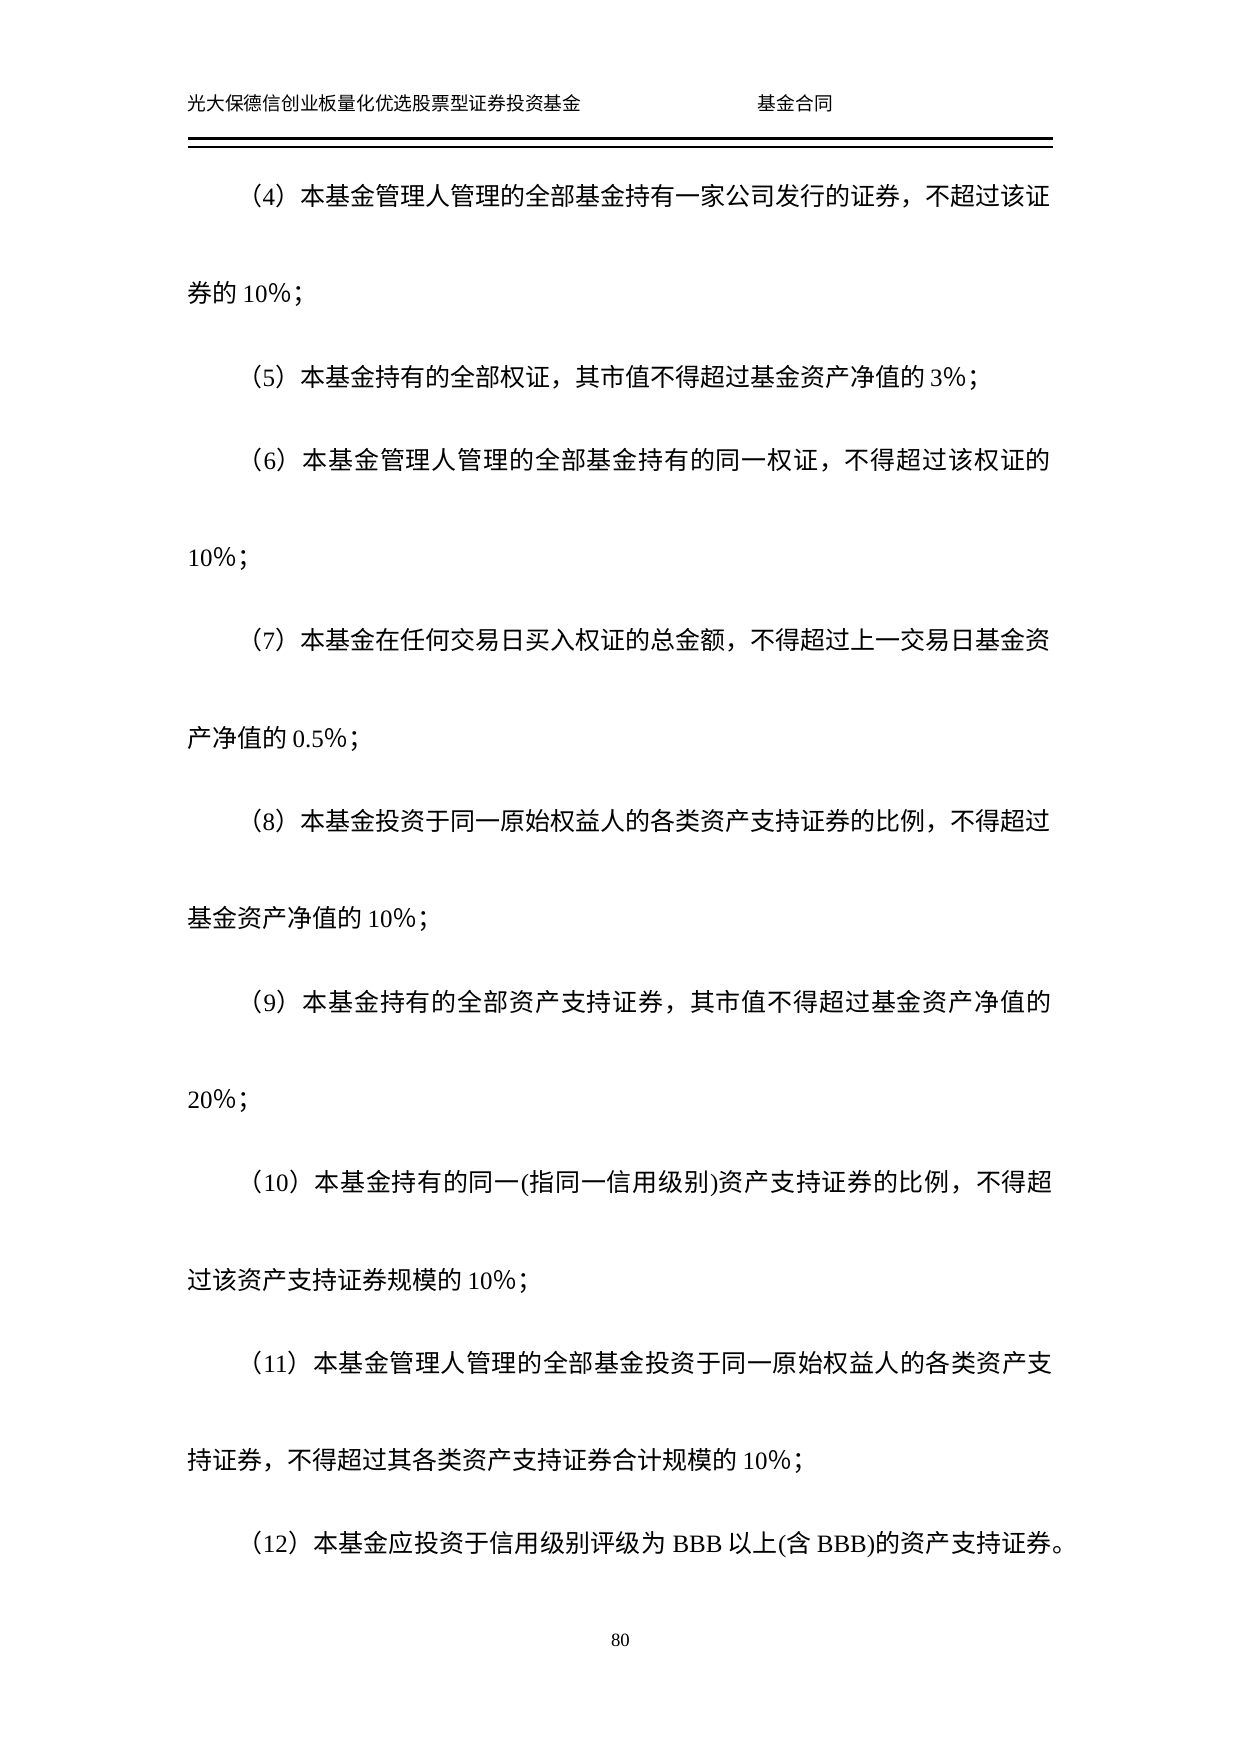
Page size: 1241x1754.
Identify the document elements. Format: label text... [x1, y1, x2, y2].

text （10）本基金持有的同一(指同一信用级别)资产支持证券的比例，不得超过该资产支持证券规模的10％； [187, 1148, 1053, 1311]
text （6）本基金管理人管理的全部基金持有的同一权证，不得超过该权证的10％； [187, 426, 1053, 588]
text （9）本基金持有的全部资产支持证券，其市值不得超过基金资产净值的20％； [187, 968, 1053, 1130]
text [187, 1509, 1053, 1574]
text （11）本基金管理人管理的全部基金投资于同一原始权益人的各类资产支持证券，不得超过其各类资产支持证券合计规模的10％； [187, 1329, 1053, 1491]
text （8）本基金投资于同一原始权益人的各类资产支持证券的比例，不得超过基金资产净值的10％； [187, 787, 1053, 949]
text （4）本基金管理人管理的全部基金持有一家公司发行的证券，不超过该证券的10％； [187, 162, 1053, 324]
text （5）本基金持有的全部权证，其市值不得超过基金资产净值的3％； [187, 343, 1053, 408]
text （7）本基金在任何交易日买入权证的总金额，不得超过上一交易日基金资产净值的0.5％； [187, 606, 1053, 769]
